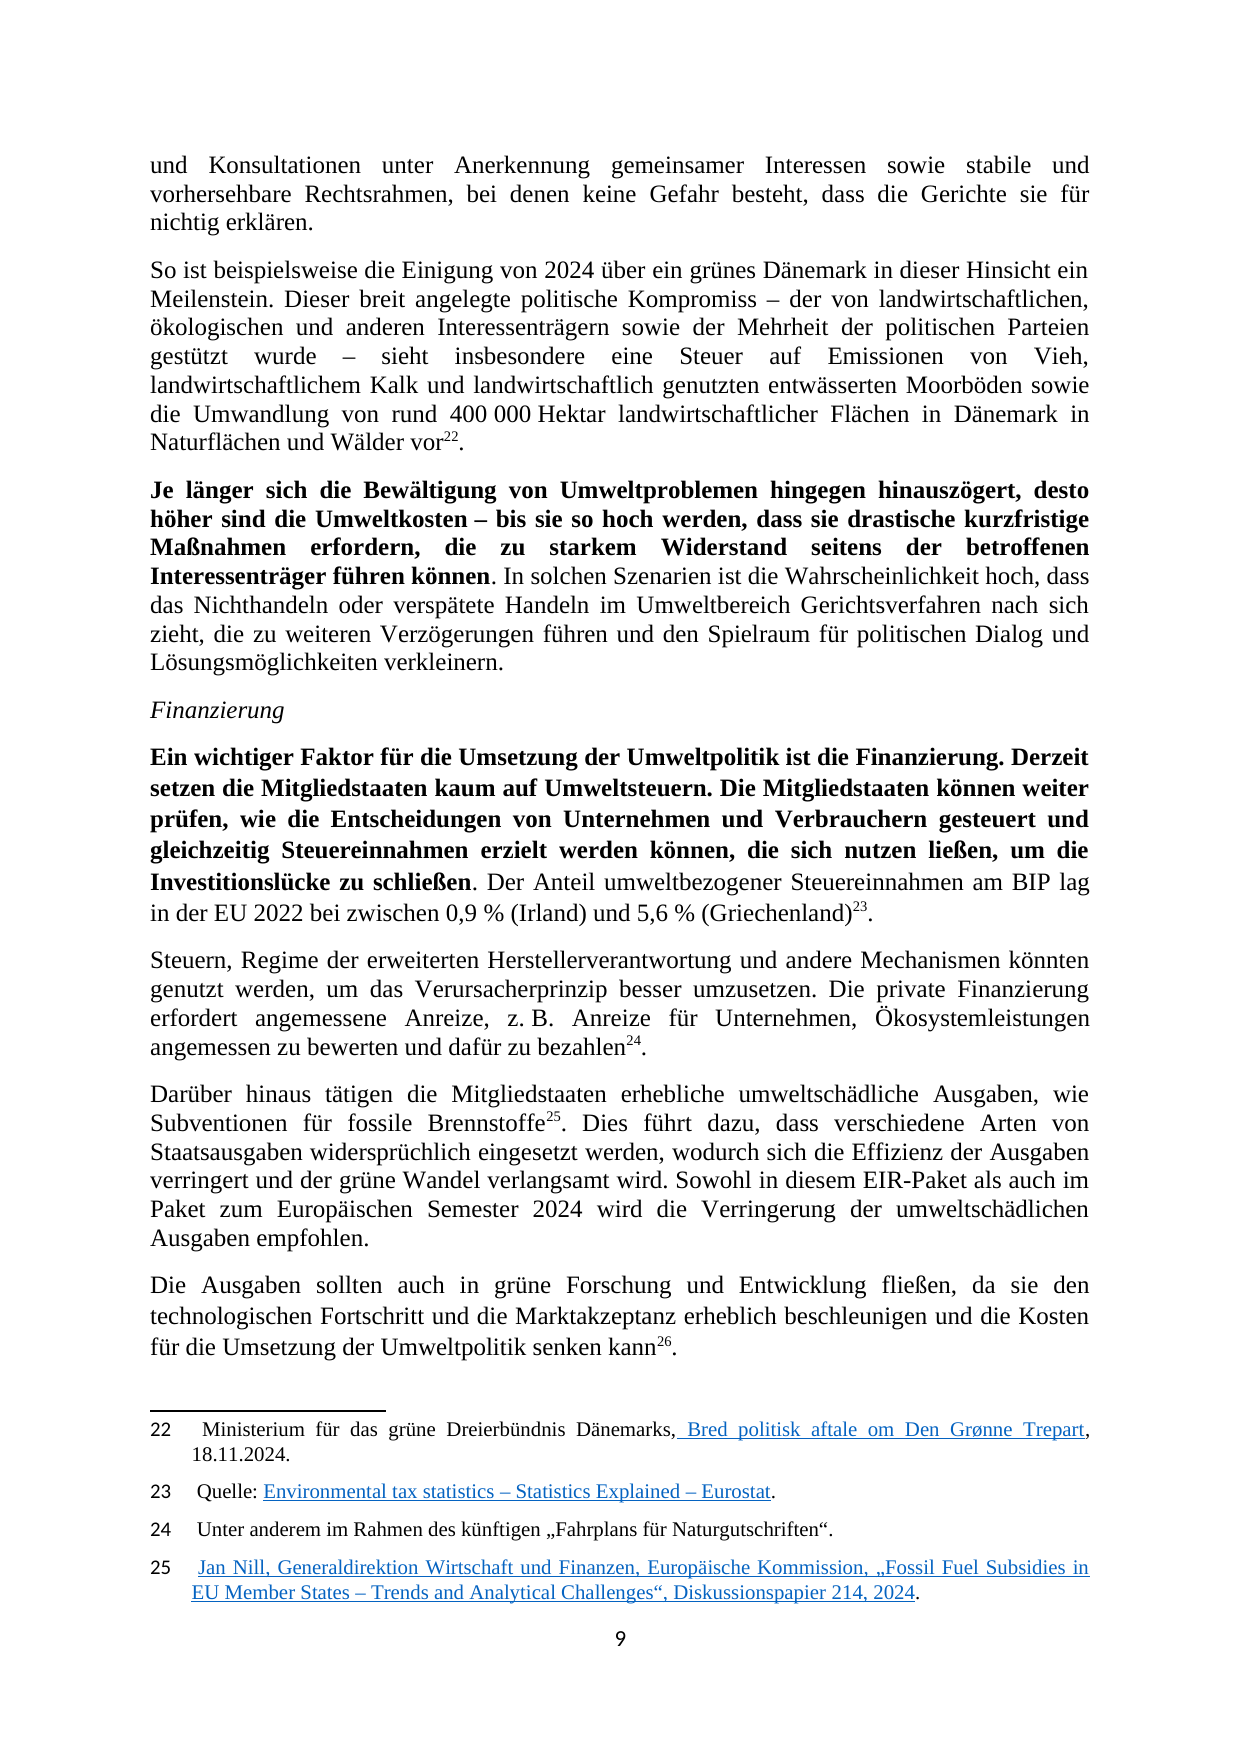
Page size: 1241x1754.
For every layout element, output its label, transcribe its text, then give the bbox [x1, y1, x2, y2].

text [150, 150, 1090, 236]
text Steuern, Regime der erweiterten Herstellerverantwortung und andere Mechanismen könnten genutzt werden, um das Verursacherprinzip besser umzusetzen. Die private Finanzierung erfordert angemessene Anreize, z. B. Anreize für Unternehmen, Ökosystemleistungen angemessen zu bewerten und dafür zu bezahlen. [150, 945, 1090, 1060]
text Die Ausgaben sollten auch in grüne Forschung und Entwicklung fließen, da sie den technologischen Fortschritt und die Marktakzeptanz erheblich beschleunigen und die Kosten für die Umsetzung der Umweltpolitik senken kann. [150, 1270, 1090, 1361]
text Darüber hinaus tätigen die Mitgliedstaaten erhebliche umweltschädliche Ausgaben, wie Subventionen für fossile Brennstoffe. Dies führt dazu, dass verschiedene Arten von Staatsausgaben widersprüchlich eingesetzt werden, wodurch sich die Effizienz der Ausgaben verringert und der grüne Wandel verlangsamt wird. Sowohl in diesem EIR-Paket als auch im Paket zum Europäischen Semester 2024 wird die Verringerung der umweltschädlichen Ausgaben empfohlen. [150, 1079, 1090, 1252]
text Je länger sich die Bewältigung von Umweltproblemen hingegen hinauszögert, desto höher sind die Umweltkosten – bis sie so hoch werden, dass sie drastische kurzfristige Maßnahmen erfordern, die zu starkem Widerstand seitens der betroffenen Interessenträger führen können. In solchen Szenarien ist die Wahrscheinlichkeit hoch, dass das Nichthandeln oder verspätete Handeln im Umweltbereich Gerichtsverfahren nach sich zieht, die zu weiteren Verzögerungen führen und den Spielraum für politischen Dialog und Lösungsmöglichkeiten verkleinern. [150, 475, 1090, 676]
text So ist beispielsweise die Einigung von 2024 über ein grünes Dänemark in dieser Hinsicht ein Meilenstein. Dieser breit angelegte politische Kompromiss – der von landwirtschaftlichen, ökologischen und anderen Interessenträgern sowie der Mehrheit der politischen Parteien gestützt wurde – sieht insbesondere eine Steuer auf Emissionen von Vieh, landwirtschaftlichem Kalk und landwirtschaftlich genutzten entwässerten Moorböden sowie die Umwandlung von rund 400 000 Hektar landwirtschaftlicher Flächen in Dänemark in Naturflächen und Wälder vor. [150, 255, 1090, 456]
text Finanzierung [150, 695, 1090, 724]
text Ein wichtiger Faktor für die Umsetzung der Umweltpolitik ist die Finanzierung. Derzeit setzen die Mitgliedstaaten kaum auf Umweltsteuern. Die Mitgliedstaaten können weiter prüfen, wie die Entscheidungen von Unternehmen und Verbrauchern gesteuert und gleichzeitig Steuereinnahmen erzielt werden können, die sich nutzen ließen, um die Investitionslücke zu schließen. Der Anteil umweltbezogener Steuereinnahmen am BIP lag in der EU 2022 bei zwischen 0,9 % (Irland) und 5,6 % (Griechenland). [150, 742, 1090, 926]
